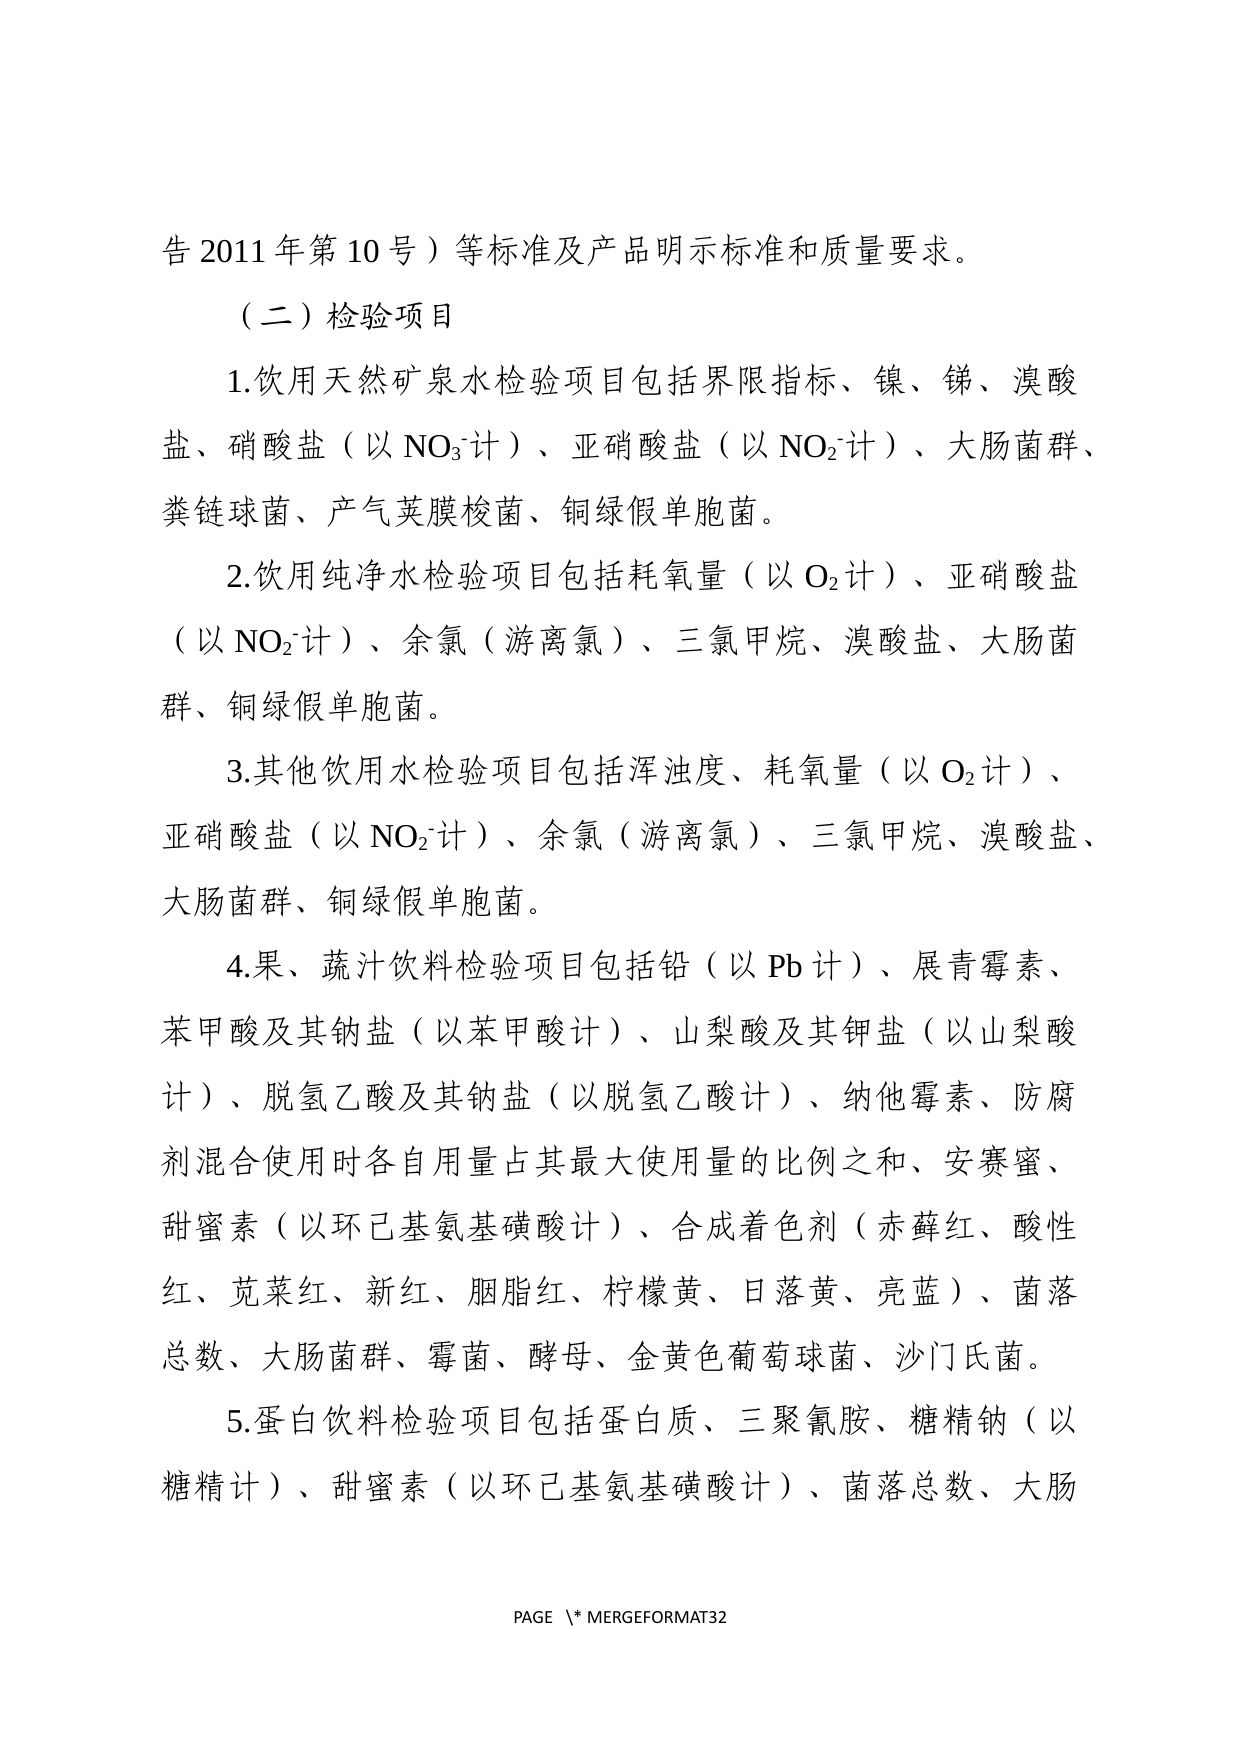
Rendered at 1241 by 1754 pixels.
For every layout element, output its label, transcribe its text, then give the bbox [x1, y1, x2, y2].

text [159, 217, 1081, 282]
text 4.果、蔬汁饮料检验项目包括铅（以Pb计）、展青霉素、苯甲酸及其钠盐（以苯甲酸计）、山梨酸及其钾盐（以山梨酸计）、脱氢乙酸及其钠盐（以脱氢乙酸计）、纳他霉素、防腐剂混合使用时各自用量占其最大使用量的比例之和、安赛蜜、甜蜜素（以环己基氨基磺酸计）、合成着色剂（赤藓红、酸性红、苋菜红、新红、胭脂红、柠檬黄、日落黄、亮蓝）、菌落总数、大肠菌群、霉菌、酵母、金黄色葡萄球菌、沙门氏菌。 [159, 932, 1081, 1387]
text 3.其他饮用水检验项目包括浑浊度、耗氧量（以O2计）、亚硝酸盐（以NO2-计）、余氯（游离氯）、三氯甲烷、溴酸盐、大肠菌群、铜绿假单胞菌。 [159, 737, 1081, 932]
text 2.饮用纯净水检验项目包括耗氧量（以O2计）、亚硝酸盐（以NO2-计）、余氯（游离氯）、三氯甲烷、溴酸盐、大肠菌群、铜绿假单胞菌。 [159, 542, 1081, 737]
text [159, 1387, 1081, 1517]
text （二）检验项目 [159, 282, 1081, 347]
text 1.饮用天然矿泉水检验项目包括界限指标、镍、锑、溴酸盐、硝酸盐（以NO3-计）、亚硝酸盐（以NO2-计）、大肠菌群、粪链球菌、产气荚膜梭菌、铜绿假单胞菌。 [159, 347, 1081, 542]
